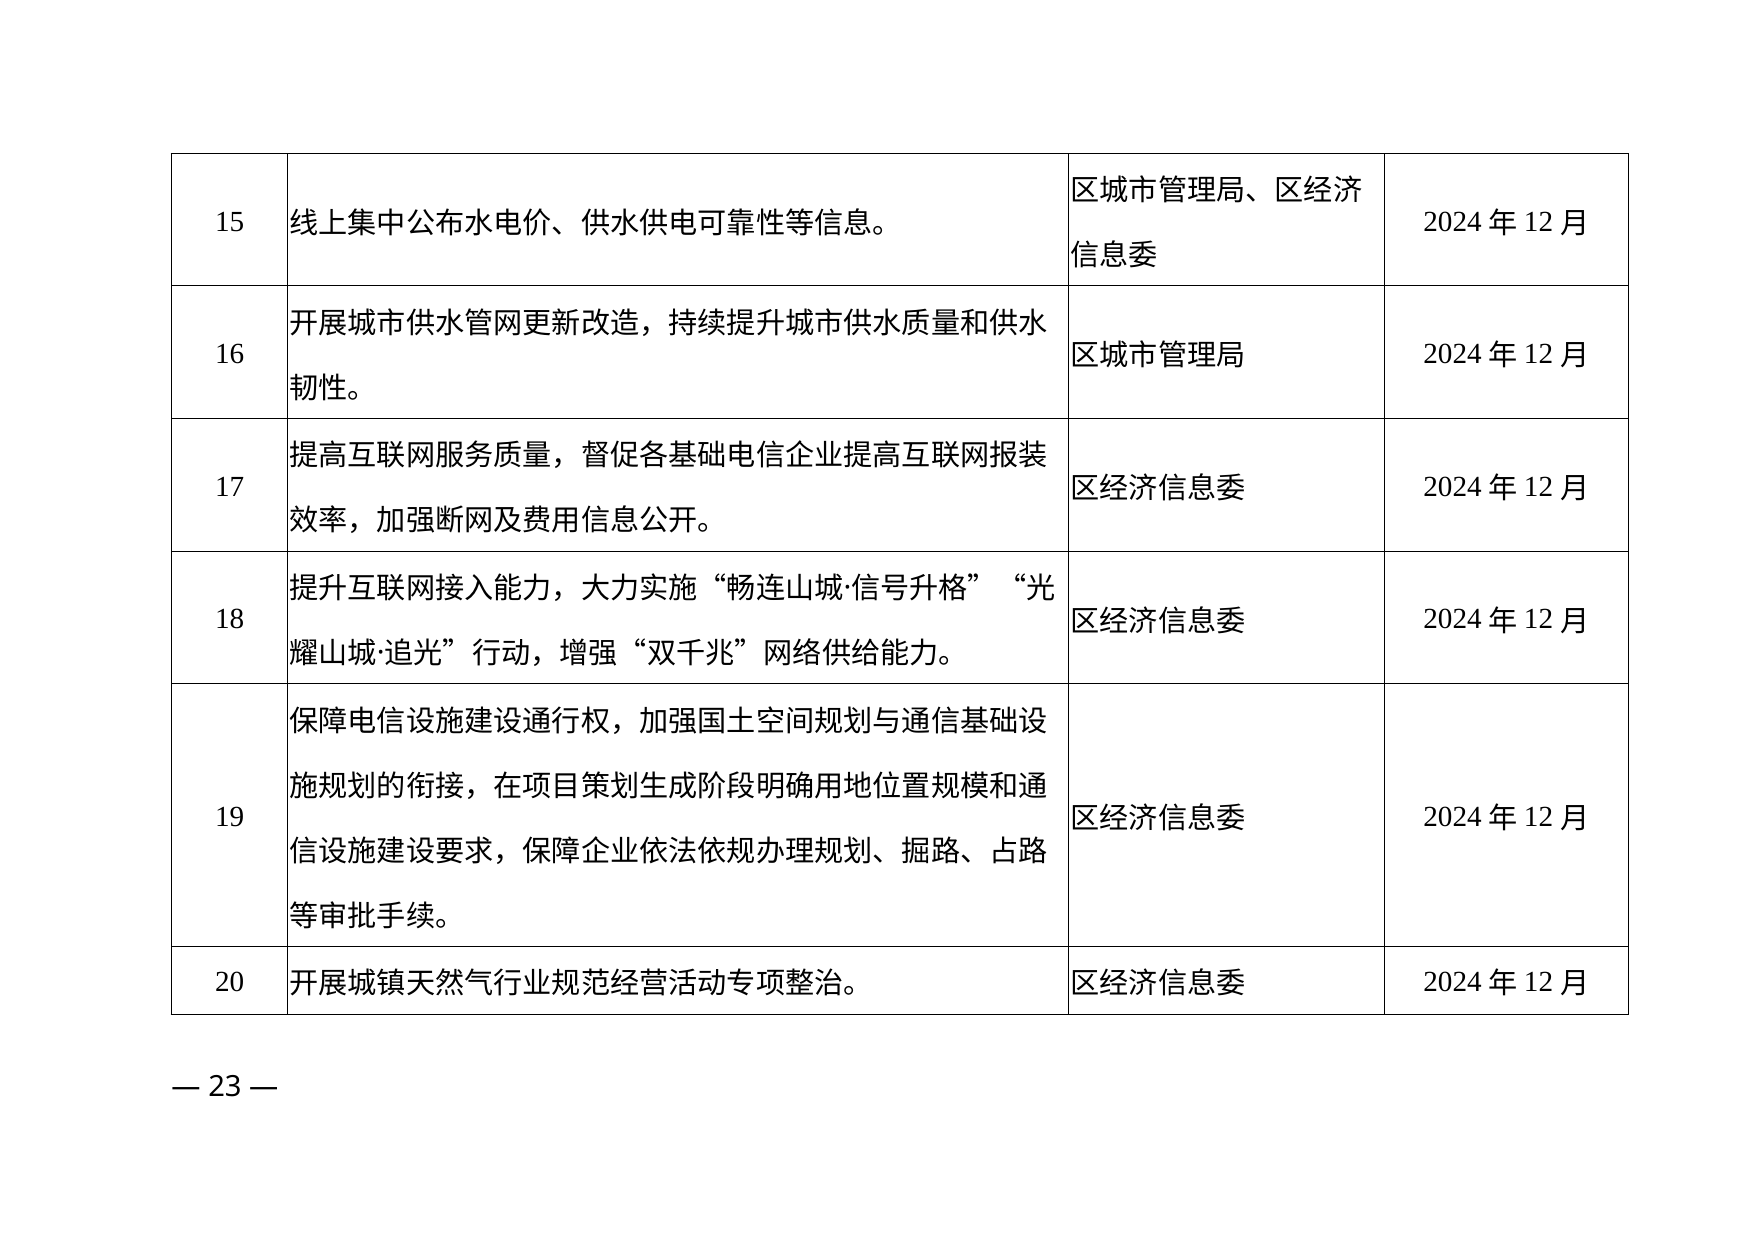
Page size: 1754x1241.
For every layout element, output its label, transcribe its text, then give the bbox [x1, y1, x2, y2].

table_cell 2024 年12 月 [1385, 419, 1628, 551]
table_cell 2024 年12 月 [1385, 154, 1628, 285]
table_cell 区经济信息委 [1069, 552, 1384, 683]
table_cell 线上集中公布水电价、供水供电可靠性等信息。 [288, 154, 1068, 285]
table_cell 20 [172, 947, 287, 1013]
table_cell 提升互联网接入能力，大力实施“畅连山城·信号升格”“光耀山城·追光”行动，增强“双千兆”网络供给能力。 [288, 552, 1068, 683]
table_cell 区城市管理局、区经济信息委 [1069, 154, 1384, 285]
table_cell 区经济信息委 [1069, 419, 1384, 551]
table_cell 15 [172, 154, 287, 285]
table_cell 2024 年12 月 [1385, 947, 1628, 1013]
table_cell 开展城镇天然气行业规范经营活动专项整治。 [288, 947, 1068, 1013]
table_cell 开展城市供水管网更新改造，持续提升城市供水质量和供水韧性。 [288, 286, 1068, 418]
table_cell 区城市管理局 [1069, 286, 1384, 418]
table_cell 2024 年12 月 [1385, 684, 1628, 946]
table_cell 2024 年12 月 [1385, 552, 1628, 683]
table_cell 区经济信息委 [1069, 947, 1384, 1013]
table_cell 2024 年12 月 [1385, 286, 1628, 418]
table_cell 17 [172, 419, 287, 551]
table_cell 保障电信设施建设通行权，加强国土空间规划与通信基础设施规划的衔接，在项目策划生成阶段明确用地位置规模和通信设施建设要求，保障企业依法依规办理规划、掘路、占路等审批手续。 [288, 684, 1068, 946]
table_cell 16 [172, 286, 287, 418]
table_cell 区经济信息委 [1069, 684, 1384, 946]
table_cell 18 [172, 552, 287, 683]
table_cell 19 [172, 684, 287, 946]
table_cell 提高互联网服务质量，督促各基础电信企业提高互联网报装效率，加强断网及费用信息公开。 [288, 419, 1068, 551]
